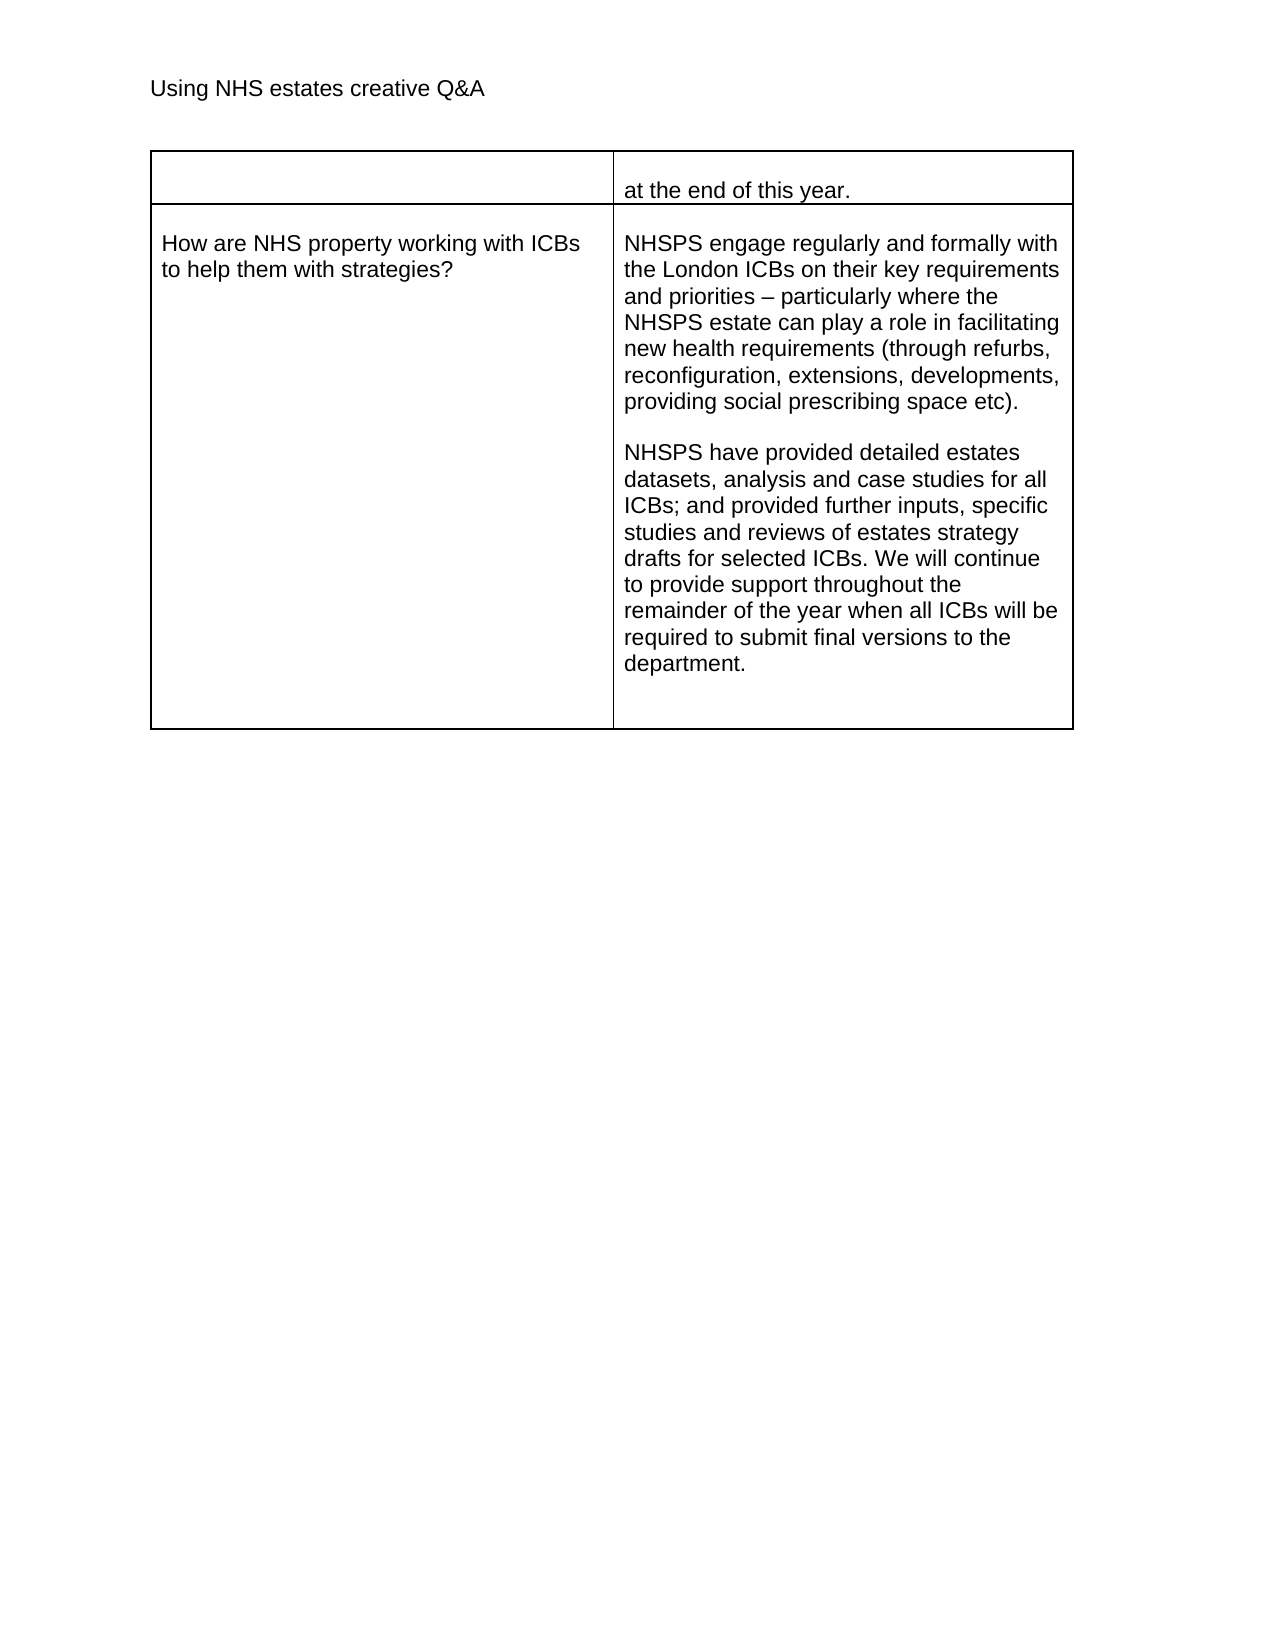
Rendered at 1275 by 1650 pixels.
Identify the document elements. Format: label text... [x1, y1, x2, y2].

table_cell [614, 152, 1072, 203]
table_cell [152, 152, 613, 203]
table_cell How are NHS property working with ICBs to help them with strategies? [152, 205, 613, 728]
table_cell NHSPS engage regularly and formally with the London ICBs on their key requirements and priorities – particularly where the NHSPS estate can play a role in facilitating new health requirements (through refurbs, reconfiguration, extensions, developments, providing social prescribing space etc). NHSPS have provided detailed estates datasets, analysis and case studies for all ICBs; and provided further inputs, specific studies and reviews of estates strategy drafts for selected ICBs. We will continue to provide support throughout the remainder of the year when all ICBs will be required to submit final versions to the department. [614, 205, 1072, 728]
